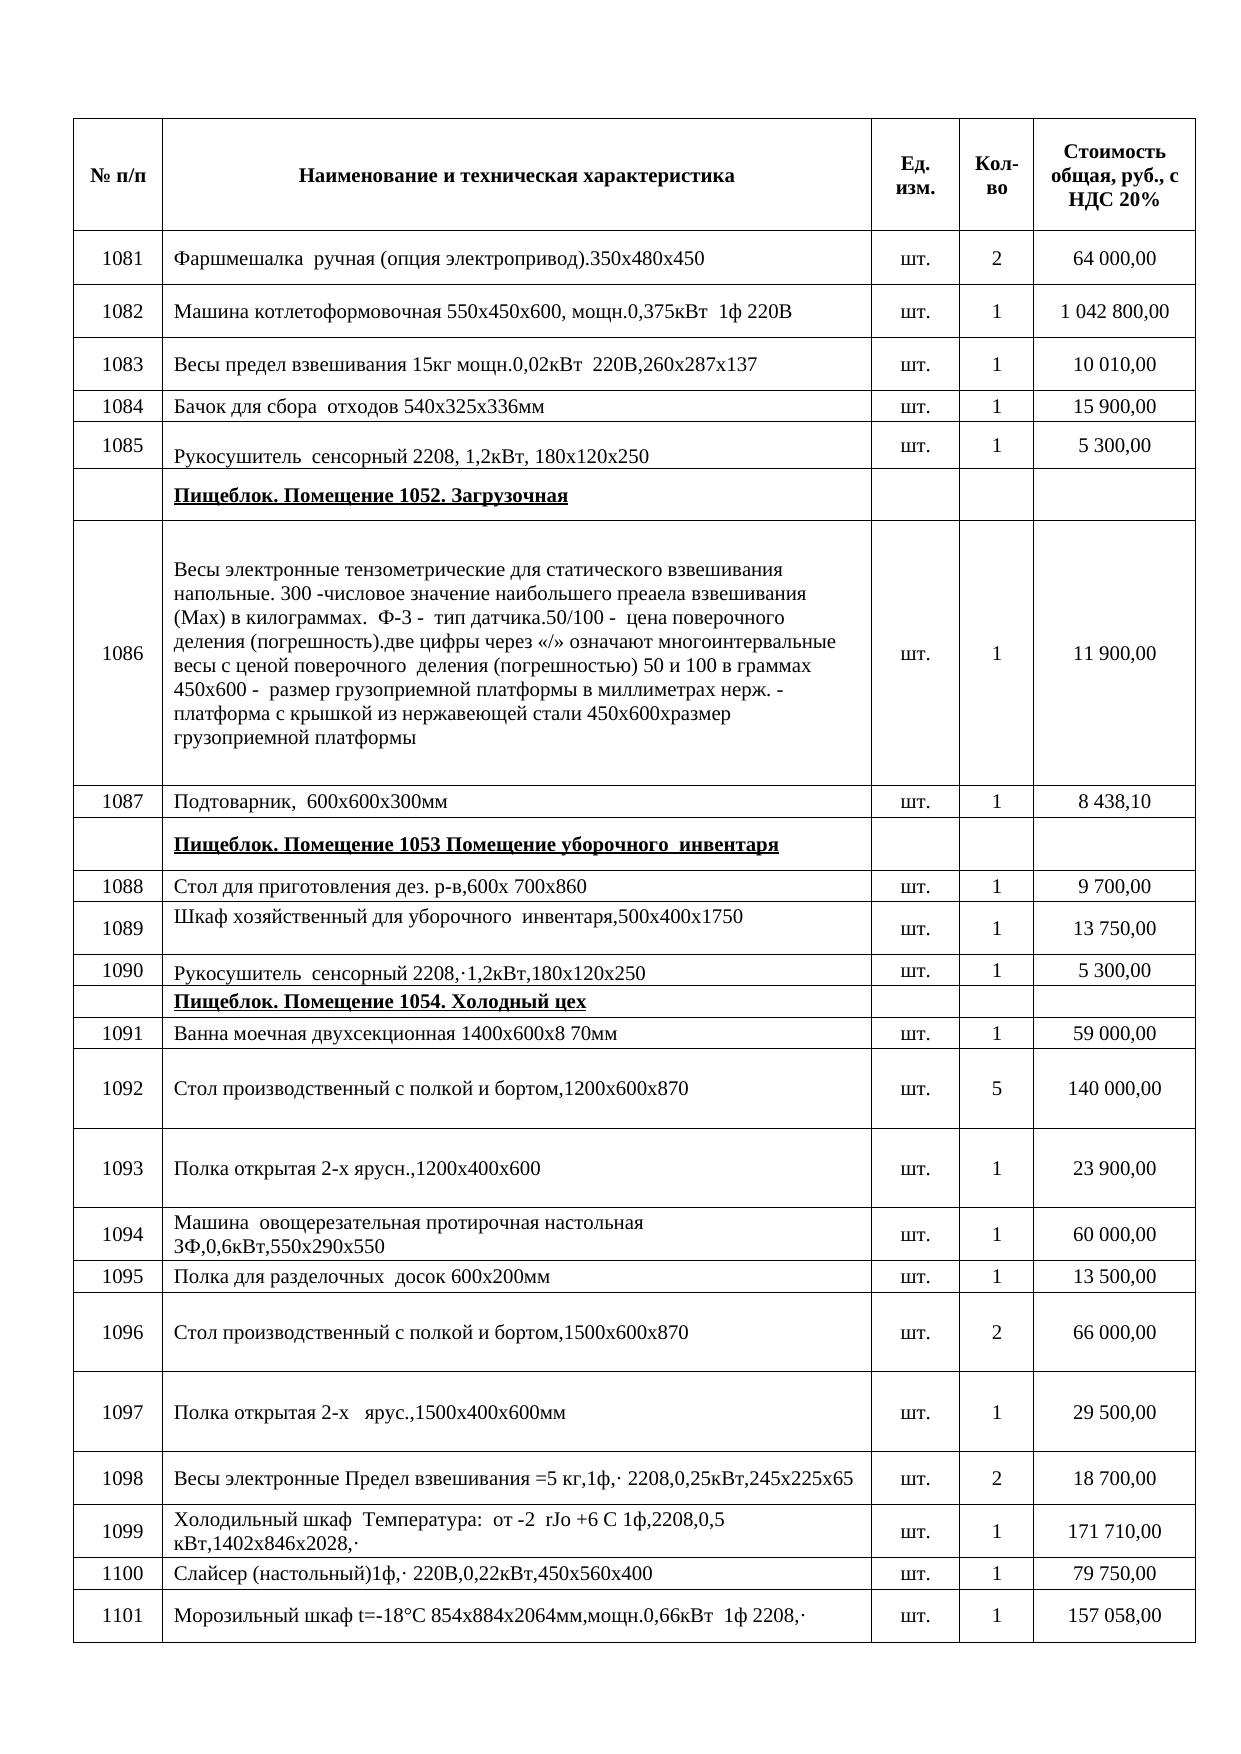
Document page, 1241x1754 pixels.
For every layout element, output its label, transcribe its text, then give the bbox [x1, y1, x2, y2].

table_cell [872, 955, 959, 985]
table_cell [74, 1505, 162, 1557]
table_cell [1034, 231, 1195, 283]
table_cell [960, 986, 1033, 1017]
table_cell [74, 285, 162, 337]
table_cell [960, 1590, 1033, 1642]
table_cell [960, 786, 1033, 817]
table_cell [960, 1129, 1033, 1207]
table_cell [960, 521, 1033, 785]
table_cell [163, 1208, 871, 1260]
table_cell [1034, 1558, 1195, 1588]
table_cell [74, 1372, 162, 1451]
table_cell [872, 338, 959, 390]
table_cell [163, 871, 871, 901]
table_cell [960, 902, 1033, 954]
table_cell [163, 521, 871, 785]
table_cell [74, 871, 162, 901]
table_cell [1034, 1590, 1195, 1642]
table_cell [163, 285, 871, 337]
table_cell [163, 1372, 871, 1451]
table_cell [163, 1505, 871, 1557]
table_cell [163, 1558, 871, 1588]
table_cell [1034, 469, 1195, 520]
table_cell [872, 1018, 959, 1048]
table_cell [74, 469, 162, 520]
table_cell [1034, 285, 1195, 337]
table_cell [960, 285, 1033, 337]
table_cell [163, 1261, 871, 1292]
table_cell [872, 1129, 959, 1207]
table_header № п/п [74, 119, 162, 230]
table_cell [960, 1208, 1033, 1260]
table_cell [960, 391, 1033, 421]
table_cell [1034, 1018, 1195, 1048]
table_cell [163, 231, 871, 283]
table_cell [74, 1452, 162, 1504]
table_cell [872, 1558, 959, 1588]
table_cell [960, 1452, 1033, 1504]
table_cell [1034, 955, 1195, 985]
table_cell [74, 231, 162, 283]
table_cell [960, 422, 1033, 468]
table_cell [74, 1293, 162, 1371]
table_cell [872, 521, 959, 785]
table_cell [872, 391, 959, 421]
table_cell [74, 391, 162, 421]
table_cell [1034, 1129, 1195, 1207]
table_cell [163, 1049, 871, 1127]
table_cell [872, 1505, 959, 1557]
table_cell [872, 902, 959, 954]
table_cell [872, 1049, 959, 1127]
table_header Кол-во [960, 119, 1033, 230]
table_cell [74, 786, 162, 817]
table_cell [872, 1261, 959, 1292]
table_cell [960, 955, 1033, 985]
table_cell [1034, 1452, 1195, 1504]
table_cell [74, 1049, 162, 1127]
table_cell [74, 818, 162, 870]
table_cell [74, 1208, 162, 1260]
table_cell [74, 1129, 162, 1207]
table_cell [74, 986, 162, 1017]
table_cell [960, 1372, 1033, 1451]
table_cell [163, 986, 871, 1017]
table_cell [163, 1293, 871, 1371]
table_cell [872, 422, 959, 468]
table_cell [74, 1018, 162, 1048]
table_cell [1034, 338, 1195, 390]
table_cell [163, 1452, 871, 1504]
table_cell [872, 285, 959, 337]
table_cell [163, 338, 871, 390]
table_header Стоимость общая, руб., с НДС 20% [1034, 119, 1195, 230]
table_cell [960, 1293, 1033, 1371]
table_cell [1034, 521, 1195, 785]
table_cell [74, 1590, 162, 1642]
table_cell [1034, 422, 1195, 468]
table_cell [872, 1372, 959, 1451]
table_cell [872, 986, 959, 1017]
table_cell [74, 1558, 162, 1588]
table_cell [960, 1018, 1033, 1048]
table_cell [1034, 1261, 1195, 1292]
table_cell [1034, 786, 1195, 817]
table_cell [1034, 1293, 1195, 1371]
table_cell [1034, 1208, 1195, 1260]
table_header Ед. изм. [872, 119, 959, 230]
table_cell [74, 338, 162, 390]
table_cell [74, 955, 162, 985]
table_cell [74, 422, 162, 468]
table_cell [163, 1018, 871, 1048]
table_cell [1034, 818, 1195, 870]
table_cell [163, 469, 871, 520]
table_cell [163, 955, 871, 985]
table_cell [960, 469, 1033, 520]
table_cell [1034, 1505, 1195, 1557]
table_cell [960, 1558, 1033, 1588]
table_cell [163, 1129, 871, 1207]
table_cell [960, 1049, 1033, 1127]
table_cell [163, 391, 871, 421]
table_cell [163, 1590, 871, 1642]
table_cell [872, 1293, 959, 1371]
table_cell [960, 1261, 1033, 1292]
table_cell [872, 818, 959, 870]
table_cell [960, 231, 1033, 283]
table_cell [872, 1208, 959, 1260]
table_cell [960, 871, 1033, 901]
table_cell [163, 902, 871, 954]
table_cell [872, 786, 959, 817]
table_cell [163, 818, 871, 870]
table_header Наименование и техническая характеристика [163, 119, 871, 230]
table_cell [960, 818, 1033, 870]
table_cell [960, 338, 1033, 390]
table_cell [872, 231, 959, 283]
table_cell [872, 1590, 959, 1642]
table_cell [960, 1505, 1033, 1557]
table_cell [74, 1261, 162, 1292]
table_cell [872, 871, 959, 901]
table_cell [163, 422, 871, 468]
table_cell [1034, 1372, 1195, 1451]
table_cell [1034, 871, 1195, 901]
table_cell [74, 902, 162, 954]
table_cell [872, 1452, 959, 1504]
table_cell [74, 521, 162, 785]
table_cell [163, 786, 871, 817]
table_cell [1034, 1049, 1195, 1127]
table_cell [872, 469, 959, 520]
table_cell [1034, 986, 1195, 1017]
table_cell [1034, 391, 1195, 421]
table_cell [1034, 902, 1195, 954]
